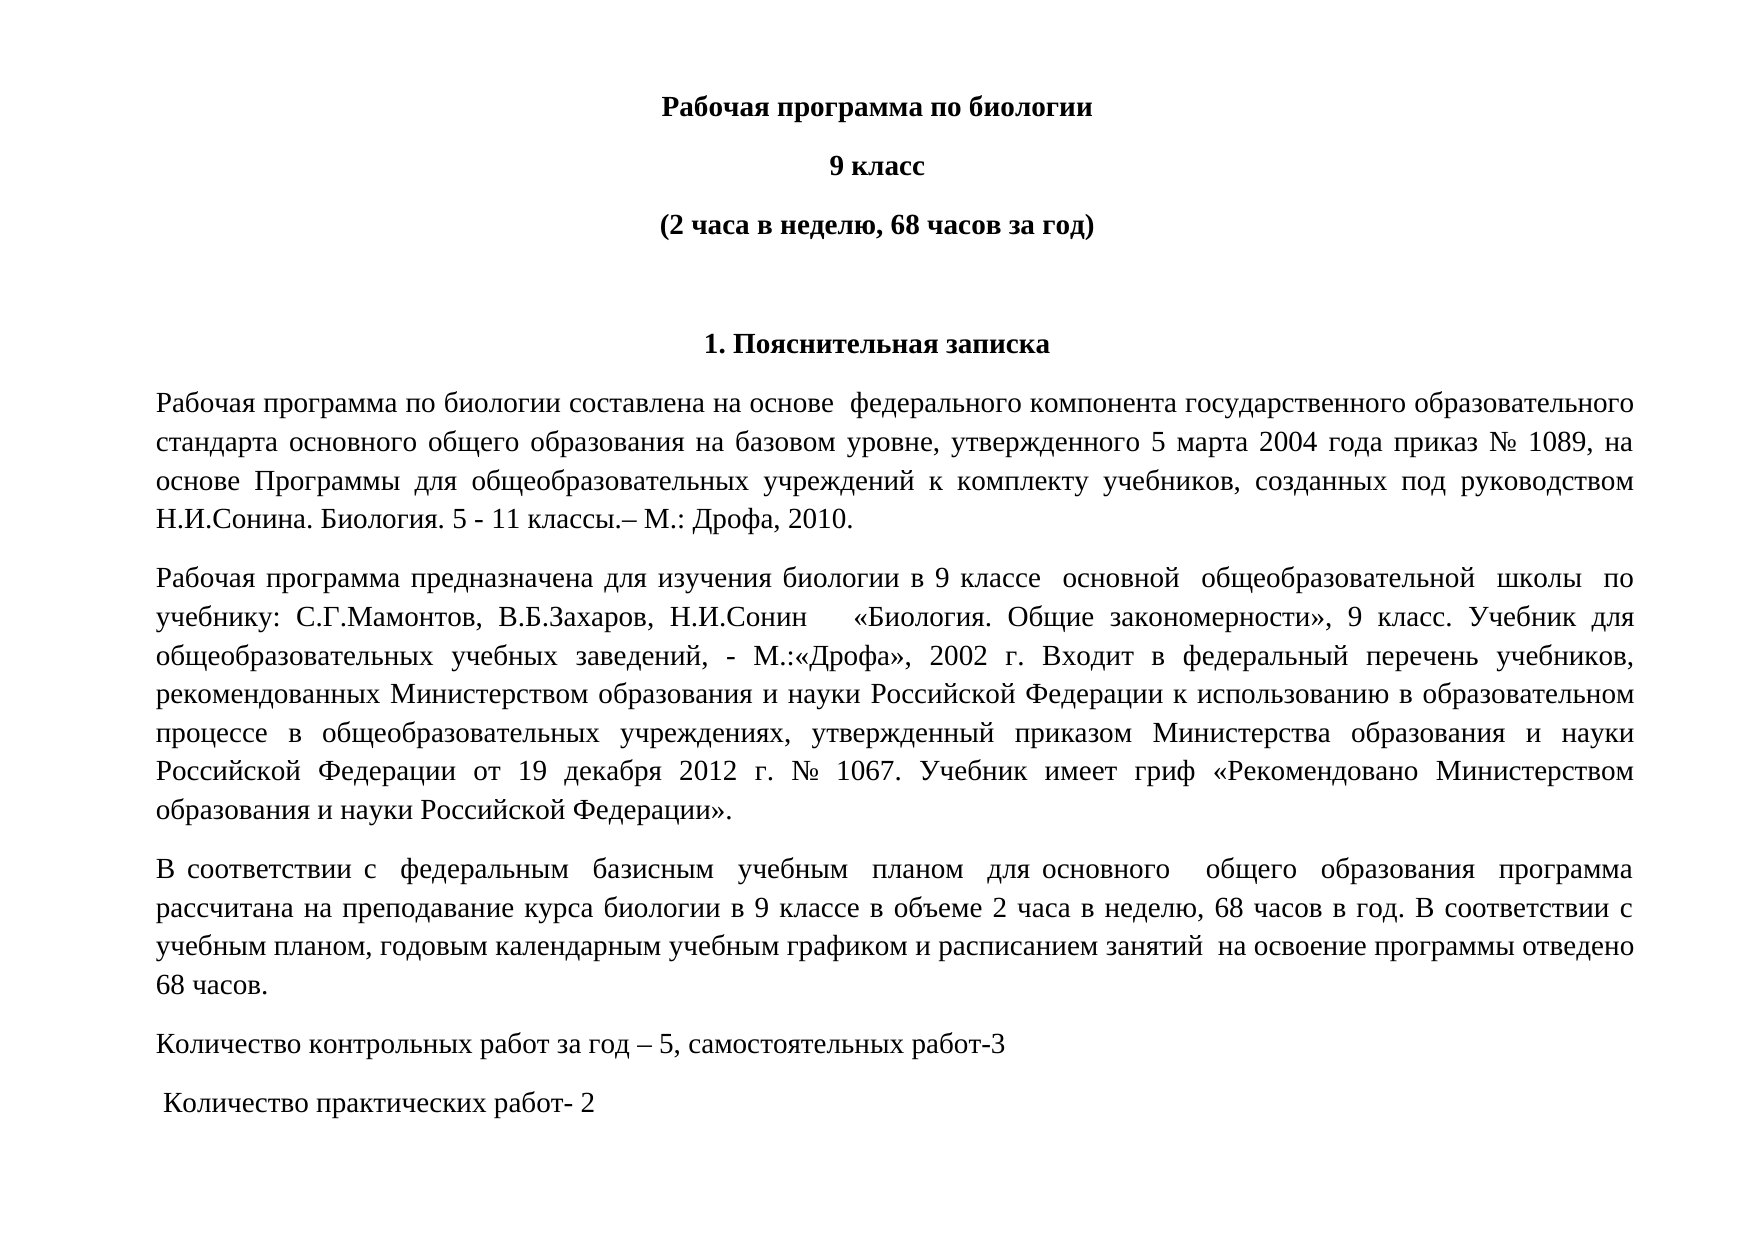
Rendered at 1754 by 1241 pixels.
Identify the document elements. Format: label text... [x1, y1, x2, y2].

text Количество практических работ- 2 [156, 1086, 1636, 1119]
text (2 часа в неделю, 68 часов за год) [118, 207, 1636, 241]
text Количество контрольных работ за год – 5, самостоятельных работ-3 [156, 1026, 1636, 1060]
text Рабочая программа по биологии составлена на основе федерального компонента государственного образовательного стандарта основного общего образования на базовом уровне, утвержденного 5 марта 2004 года приказ № 1089, на основе Программы для общеобразовательных учреждений к комплекту учебников, созданных под руководством Н.И.Сонина. Биология. 5 - 11 классы.– М.: Дрофа, 2010. [156, 386, 1636, 535]
text В соответствии с федеральным базисным учебным планом для основного общего образования программа рассчитана на преподавание курса биологии в 9 классе в объеме 2 часа в неделю, 68 часов в год. В соответствии с учебным планом, годовым календарным учебным графиком и расписанием занятий на освоение программы отведено 68 часов. [156, 851, 1636, 1000]
text 1. Пояснительная записка [118, 326, 1636, 360]
text Рабочая программа предназначена для изучения биологии в 9 классе основной общеобразовательной школы по учебнику: С.Г.Мамонтов, В.Б.Захаров, Н.И.Сонин «Биология. Общие закономерности», 9 класс. Учебник для общеобразовательных учебных заведений, - М.:«Дрофа», 2002 г. Входит в федеральный перечень учебников, рекомендованных Министерством образования и науки Российской Федерации к использованию в образовательном процессе в общеобразовательных учреждениях, утвержденный приказом Министерства образования и науки Российской Федерации от 19 декабря 2012 г. № 1067. Учебник имеет гриф «Рекомендовано Министерством образования и науки Российской Федерации». [156, 561, 1636, 825]
text Рабочая программа по биологии [118, 89, 1636, 122]
text 9 класс [118, 148, 1636, 182]
